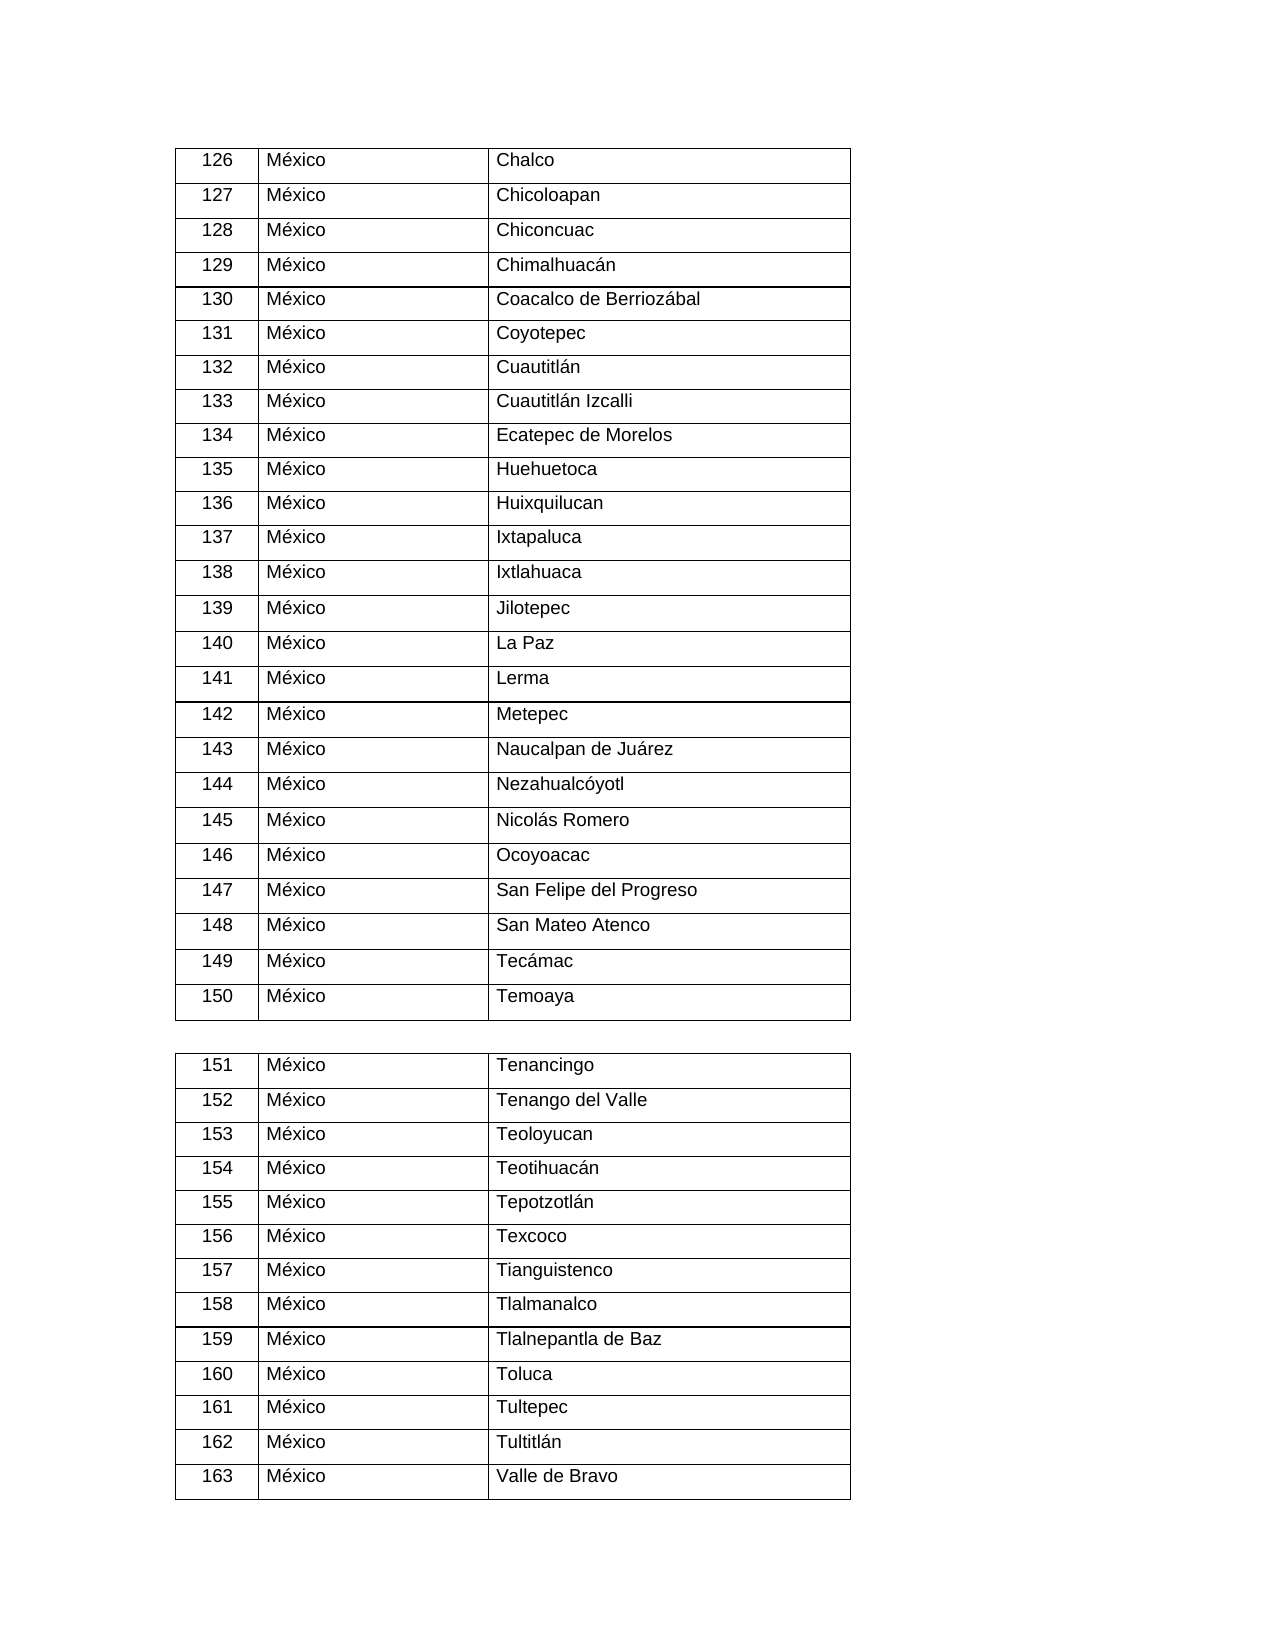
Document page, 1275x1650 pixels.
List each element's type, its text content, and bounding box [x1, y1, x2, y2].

table_cell 163 [176, 1465, 258, 1499]
table_cell 145 [176, 808, 258, 843]
table_cell México [259, 667, 488, 701]
table_cell Tlalmanalco [489, 1293, 850, 1326]
table_cell 152 [176, 1089, 258, 1122]
table_cell 131 [176, 321, 258, 354]
table_cell México [259, 596, 488, 631]
table_cell Cuautitlán [489, 356, 850, 388]
table_cell México [259, 1089, 488, 1122]
table_cell México [259, 738, 488, 772]
table_cell 162 [176, 1430, 258, 1463]
table_cell México [259, 424, 488, 457]
table_cell Huixquilucan [489, 492, 850, 525]
table_cell México [259, 253, 488, 286]
table_cell Jilotepec [489, 596, 850, 631]
table_cell La Paz [489, 632, 850, 666]
table_cell 158 [176, 1293, 258, 1326]
table_cell México [259, 1123, 488, 1156]
table_cell 153 [176, 1123, 258, 1156]
table_cell Coacalco de Berriozábal [489, 288, 850, 320]
table_cell Valle de Bravo [489, 1465, 850, 1499]
table_cell México [259, 1293, 488, 1326]
table_cell México [259, 526, 488, 560]
table_cell Chalco [489, 149, 850, 183]
table_cell 142 [176, 703, 258, 737]
table_cell 143 [176, 738, 258, 772]
table_cell Coyotepec [489, 321, 850, 354]
table_cell México [259, 219, 488, 252]
table_cell San Felipe del Progreso [489, 879, 850, 913]
table_cell Chimalhuacán [489, 253, 850, 286]
table_cell México [259, 773, 488, 807]
table_cell México [259, 879, 488, 913]
table_cell 130 [176, 288, 258, 320]
table_cell 139 [176, 596, 258, 631]
table_cell 161 [176, 1396, 258, 1429]
table_cell México [259, 561, 488, 595]
table_cell Tepotzotlán [489, 1191, 850, 1224]
table_cell 149 [176, 950, 258, 984]
table_cell México [259, 1465, 488, 1499]
table_cell México [259, 288, 488, 320]
table_cell Nicolás Romero [489, 808, 850, 843]
table_cell 138 [176, 561, 258, 595]
table_cell México [259, 632, 488, 666]
table_cell Cuautitlán Izcalli [489, 390, 850, 423]
table_cell México [259, 703, 488, 737]
table_cell 140 [176, 632, 258, 666]
table_cell 137 [176, 526, 258, 560]
table_cell 129 [176, 253, 258, 286]
table_cell Chicoloapan [489, 184, 850, 218]
table_header 159 [176, 1328, 258, 1361]
table_cell 128 [176, 219, 258, 252]
table_cell México [259, 149, 488, 183]
table_cell México [259, 492, 488, 525]
table_cell México [259, 914, 488, 948]
table_cell México [259, 390, 488, 423]
table_cell Nezahualcóyotl [489, 773, 850, 807]
table_cell México [259, 1225, 488, 1258]
table_cell 141 [176, 667, 258, 701]
table_cell 134 [176, 424, 258, 457]
table_header Tenancingo [489, 1054, 850, 1088]
table_cell México [259, 356, 488, 388]
table_cell Tecámac [489, 950, 850, 984]
table_cell México [259, 458, 488, 491]
table_cell México [259, 844, 488, 878]
table_cell 144 [176, 773, 258, 807]
table_cell México [259, 1259, 488, 1292]
table_header 151 [176, 1054, 258, 1088]
table_cell Toluca [489, 1362, 850, 1395]
table_header México [259, 1054, 488, 1088]
table_cell 126 [176, 149, 258, 183]
table_cell Ixtapaluca [489, 526, 850, 560]
table_cell 150 [176, 985, 258, 1020]
table_cell México [259, 985, 488, 1020]
table_cell 147 [176, 879, 258, 913]
table_cell 135 [176, 458, 258, 491]
table_header Tlalnepantla de Baz [489, 1328, 850, 1361]
table_cell Ixtlahuaca [489, 561, 850, 595]
table_header México [259, 1328, 488, 1361]
table_cell Tenango del Valle [489, 1089, 850, 1122]
table_cell 157 [176, 1259, 258, 1292]
table_cell Temoaya [489, 985, 850, 1020]
table_cell Lerma [489, 667, 850, 701]
table_cell 156 [176, 1225, 258, 1258]
table_cell 148 [176, 914, 258, 948]
table_cell San Mateo Atenco [489, 914, 850, 948]
table_cell Teotihuacán [489, 1157, 850, 1190]
table_cell Tultepec [489, 1396, 850, 1429]
table_cell Ecatepec de Morelos [489, 424, 850, 457]
table_cell Metepec [489, 703, 850, 737]
table_cell 132 [176, 356, 258, 388]
table_cell Teoloyucan [489, 1123, 850, 1156]
table_cell 160 [176, 1362, 258, 1395]
table_cell México [259, 1430, 488, 1463]
table_cell Tultitlán [489, 1430, 850, 1463]
table_cell 146 [176, 844, 258, 878]
table_cell 154 [176, 1157, 258, 1190]
table_cell 155 [176, 1191, 258, 1224]
table_cell Tianguistenco [489, 1259, 850, 1292]
table_cell México [259, 808, 488, 843]
table_cell 127 [176, 184, 258, 218]
table_cell México [259, 1362, 488, 1395]
table_cell México [259, 1396, 488, 1429]
table_cell México [259, 1157, 488, 1190]
table_cell Chiconcuac [489, 219, 850, 252]
table_cell Huehuetoca [489, 458, 850, 491]
table_cell Naucalpan de Juárez [489, 738, 850, 772]
table_cell México [259, 184, 488, 218]
table_cell 133 [176, 390, 258, 423]
table_cell 136 [176, 492, 258, 525]
table_cell México [259, 1191, 488, 1224]
table_cell Ocoyoacac [489, 844, 850, 878]
table_cell Texcoco [489, 1225, 850, 1258]
table_cell México [259, 321, 488, 354]
table_cell México [259, 950, 488, 984]
